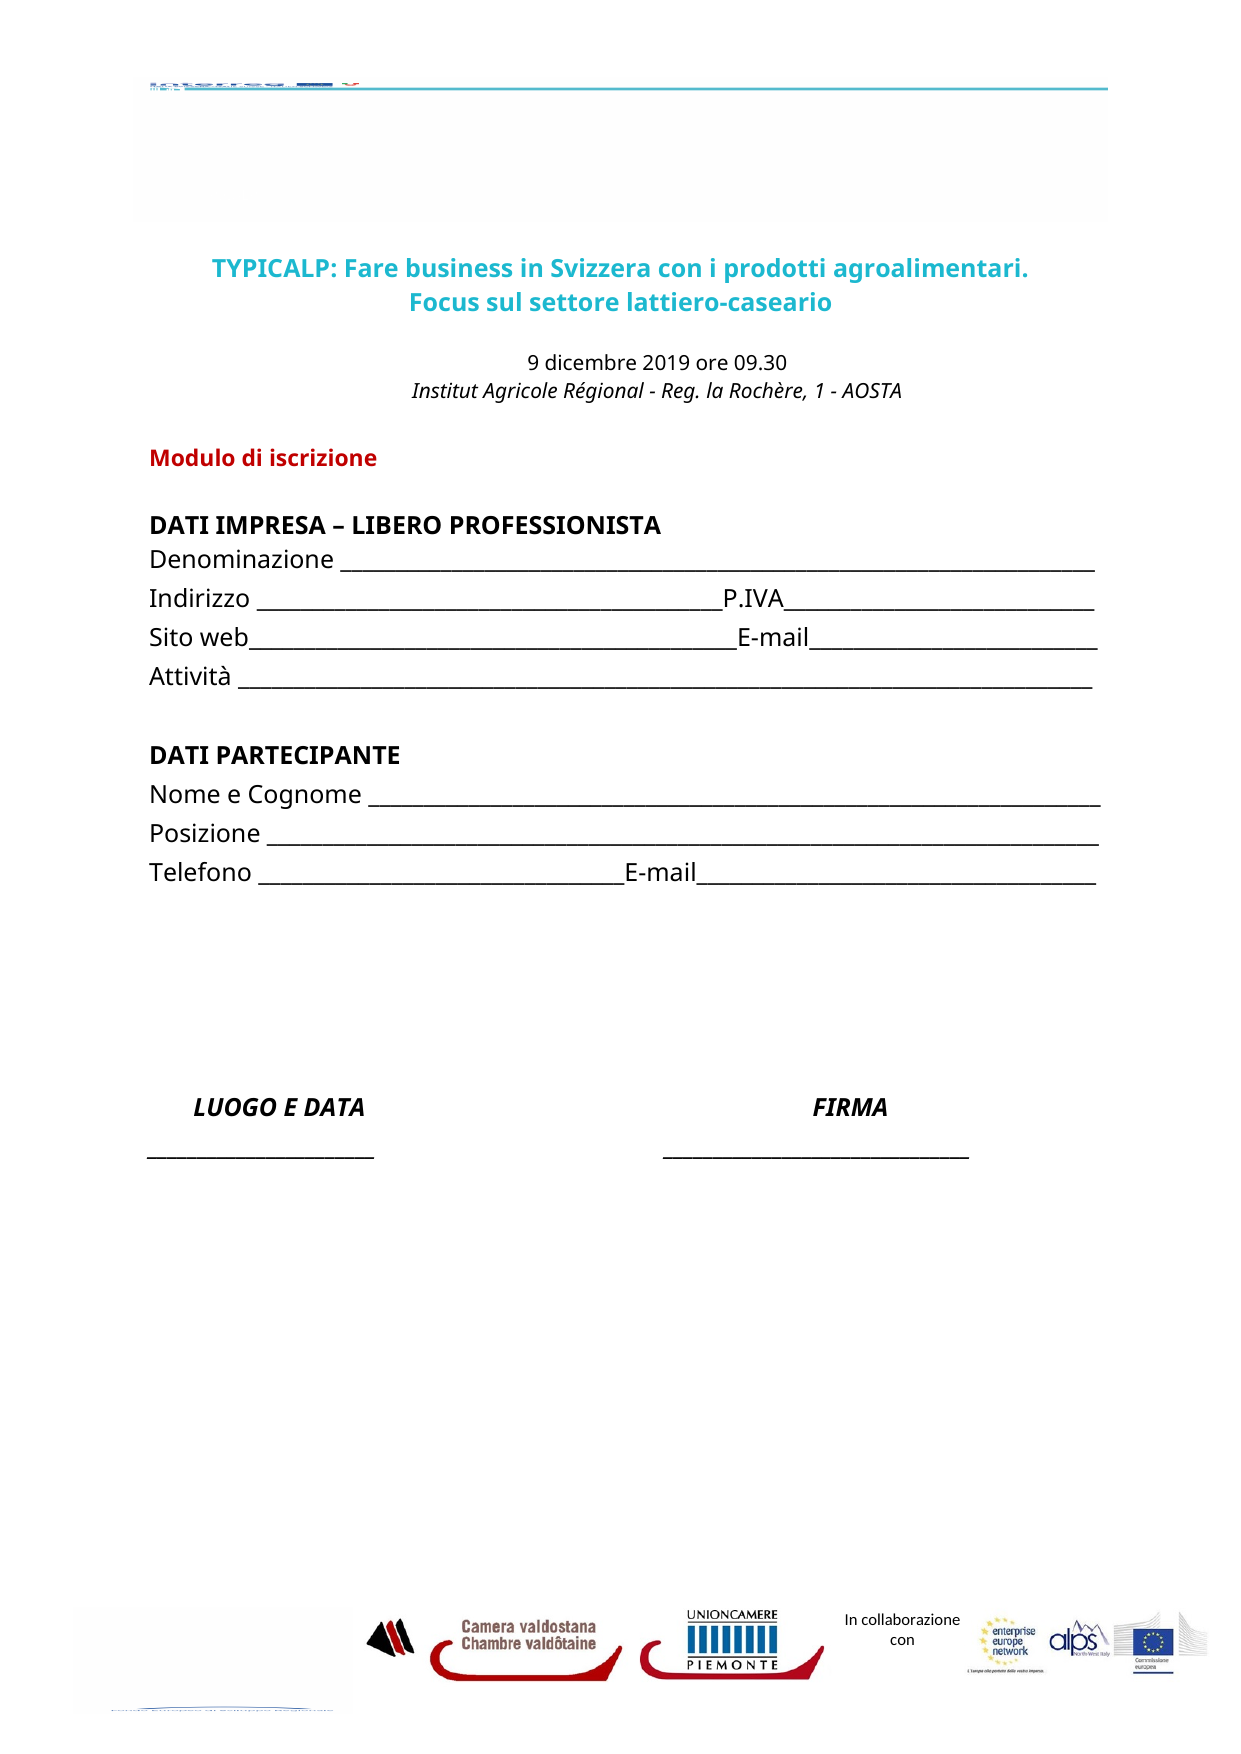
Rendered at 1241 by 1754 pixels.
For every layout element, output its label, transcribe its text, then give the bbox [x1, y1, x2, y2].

text Sito web____________________________________________E-mail__________________________ [149, 620, 1109, 654]
text Institut Agricole Régional - Reg. la Rochère, 1 - AOSTA [149, 376, 1165, 405]
text Focus sul settore lattiero-caseario [164, 285, 1077, 319]
text Nome e Cognome __________________________________________________________________ [149, 776, 1109, 811]
text 9 dicembre 2019 ore 09.30 [149, 348, 1165, 376]
text Modulo di iscrizione [149, 442, 1109, 473]
text Denominazione ____________________________________________________________________ [149, 541, 1109, 576]
picture [132, 77, 1108, 222]
text DATI PARTECIPANTE [149, 737, 1109, 771]
picture [357, 1595, 832, 1703]
text Telefono _________________________________E-mail____________________________________ [149, 855, 1109, 889]
text LUOGO E DATA FIRMA [149, 1090, 1109, 1124]
text Posizione ___________________________________________________________________________ [149, 816, 1109, 850]
text TYPICALP: Fare business in Svizzera con i prodotti agroalimentari. [164, 251, 1077, 285]
picture [72, 1607, 354, 1714]
text Indirizzo __________________________________________P.IVA____________________________ [149, 581, 1109, 615]
text Attività _____________________________________________________________________________ [149, 659, 1109, 693]
text DATI IMPRESA – LIBERO PROFESSIONISTA [149, 507, 1109, 541]
picture [1075, 1595, 1213, 1701]
text _______________________ _______________________________ [149, 1129, 1109, 1163]
